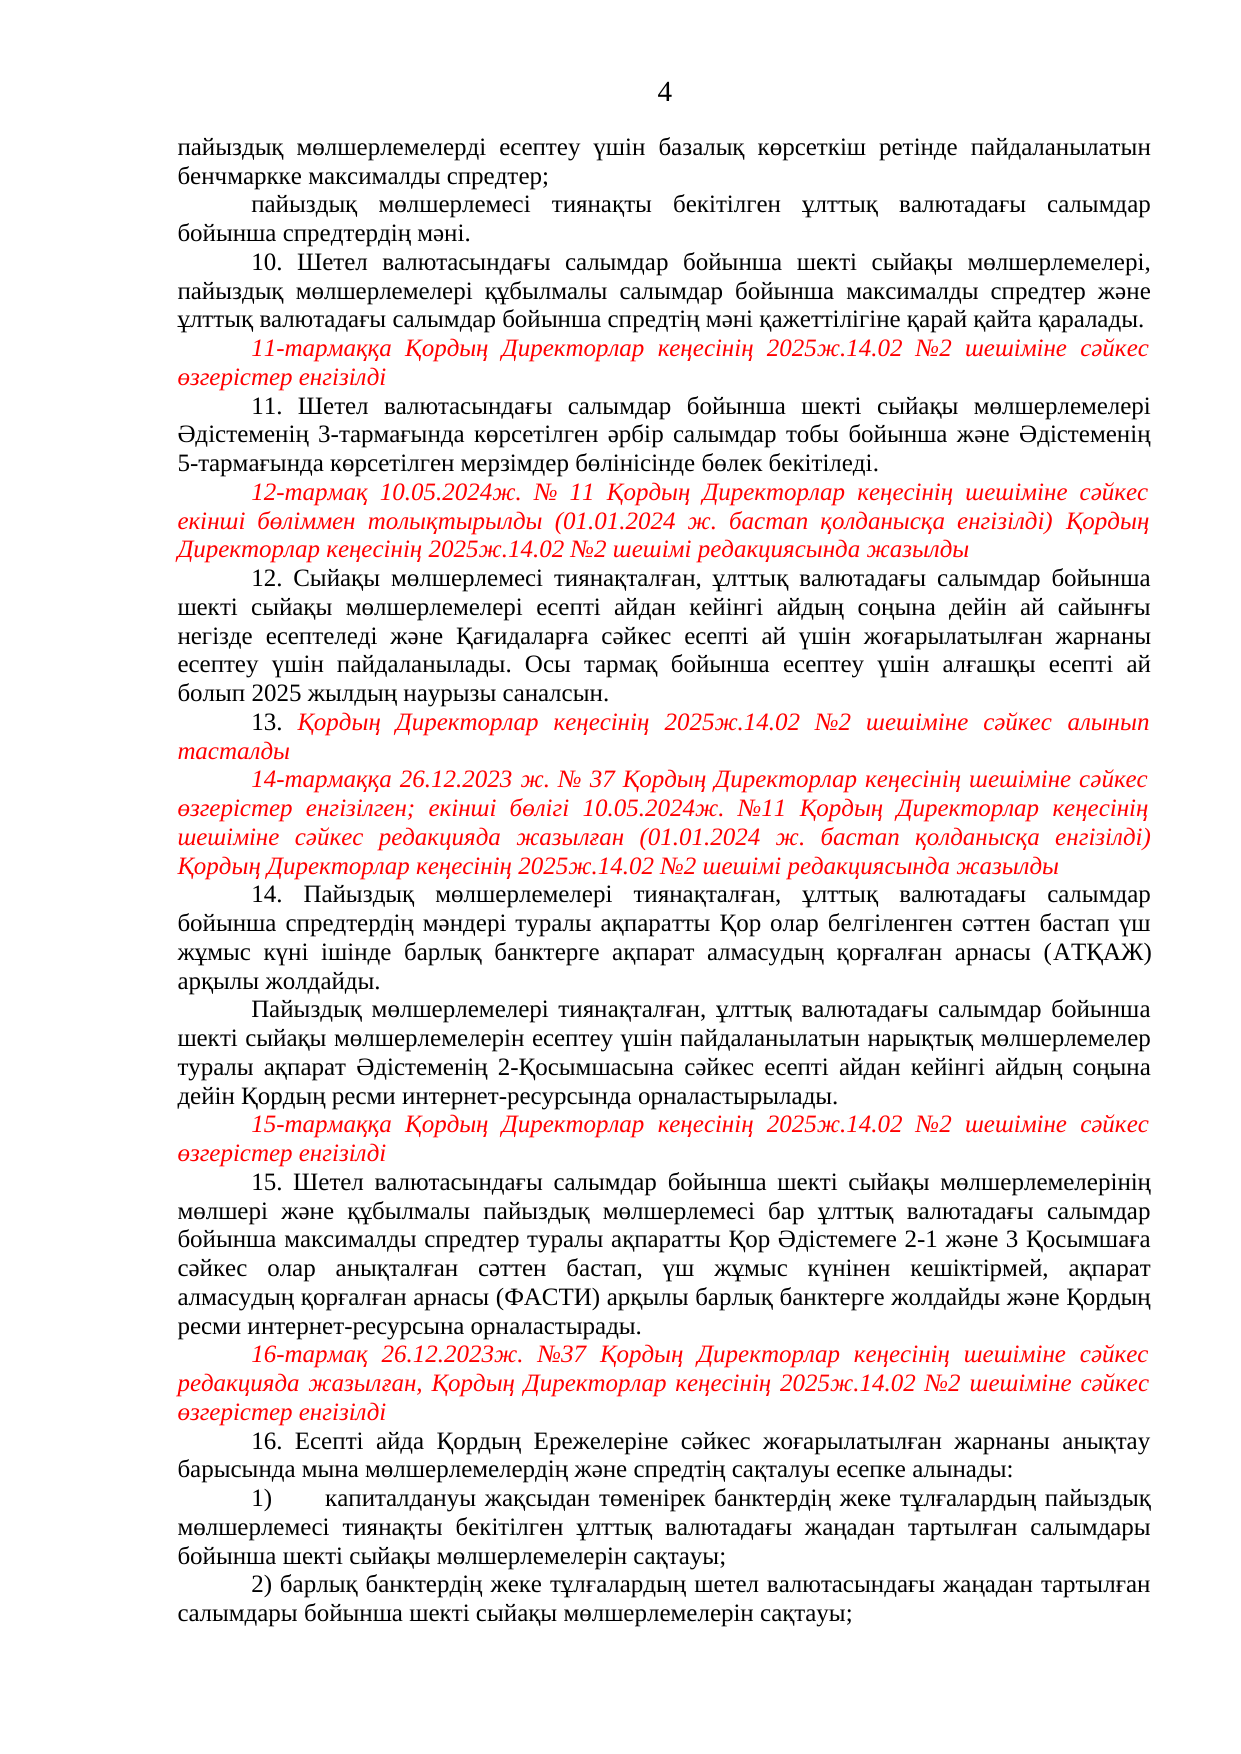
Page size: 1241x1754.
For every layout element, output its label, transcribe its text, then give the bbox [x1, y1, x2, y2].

text 12. Сыйақы мөлшерлемесі тиянақталған, ұлттық валютадағы салымдар бойынша шекті сыйақы мөлшерлемелері есепті айдан кейінгі айдың соңына дейін ай сайынғы негізде есептеледі және Қағидаларға сәйкес есепті ай үшін жоғарылатылған жарнаны есептеу үшін пайдаланылады. Осы тармақ бойынша есептеу үшін алғашқы есепті ай болып 2025 жылдың наурызы саналсын. [177, 563, 1152, 707]
text 16. Есепті айда Қордың Ережелеріне сәйкес жоғарылатылған жарнаны анықтау барысында мына мөлшерлемелердің және спредтің сақталуы есепке алынады: [177, 1426, 1152, 1483]
text Пайыздық мөлшерлемелері тиянақталған, ұлттық валютадағы салымдар бойынша шекті сыйақы мөлшерлемелерін есептеу үшін пайдаланылатын нарықтық мөлшерлемелер туралы ақпарат Әдістеменің 2-Қосымшасына сәйкес есепті айдан кейінгі айдың соңына дейін Қордың ресми интернет-ресурсында орналастырылады. [177, 994, 1152, 1109]
text 11-тармаққа Қордың Директорлар кеңесінің 2025ж.14.02 №2 шешіміне сәйкес өзгерістер енгізілді [177, 333, 1152, 391]
text 2) барлық банктердің жеке тұлғалардың шетел валютасындағы жаңадан тартылған салымдары бойынша шекті сыйақы мөлшерлемелерін сақтауы; [177, 1569, 1152, 1627]
text 15-тармаққа Қордың Директорлар кеңесінің 2025ж.14.02 №2 шешіміне сәйкес өзгерістер енгізілді [177, 1109, 1152, 1167]
text 1) капиталдануы жақсыдан төменірек банктердің жеке тұлғалардың пайыздық мөлшерлемесі тиянақты бекітілген ұлттық валютадағы жаңадан тартылған салымдары бойынша шекті сыйақы мөлшерлемелерін сақтауы; [177, 1483, 1152, 1569]
text 16-тармақ 26.12.2023ж. №37 Қордың Директорлар кеңесінің шешіміне сәйкес редакцияда жазылған, Қордың Директорлар кеңесінің 2025ж.14.02 №2 шешіміне сәйкес өзгерістер енгізілді [177, 1339, 1152, 1426]
text 14. Пайыздық мөлшерлемелері тиянақталған, ұлттық валютадағы салымдар бойынша спредтердің мәндері туралы ақпаратты Қор олар белгіленген сәттен бастап үш жұмыс күні ішінде барлық банктерге ақпарат алмасудың қорғалған арнасы (АТҚАЖ) арқылы жолдайды. [177, 879, 1152, 994]
list пайыздық мөлшерлемесі тиянақты бекітілген ұлттық валютадағы салымдар бойынша спредтердің мәні. [177, 189, 1152, 247]
list 13. Қордың Директорлар кеңесінің 2025ж.14.02 №2 шешіміне сәйкес алынып тасталды [177, 707, 1152, 764]
text 11. Шетел валютасындағы салымдар бойынша шекті сыйақы мөлшерлемелері Әдістеменің 3-тармағында көрсетілген әрбір салымдар тобы бойынша және Әдістеменің 5-тармағында көрсетілген мерзімдер бөлінісінде бөлек бекітіледі. [177, 391, 1152, 477]
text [177, 132, 1152, 189]
text 12-тармақ 10.05.2024ж. № 11 Қордың Директорлар кеңесінің шешіміне сәйкес екінші бөліммен толықтырылды (01.01.2024 ж. бастап қолданысқа енгізілді) Қордың Директорлар кеңесінің 2025ж.14.02 №2 шешімі редакциясында жазылды [177, 477, 1152, 563]
text 15. Шетел валютасындағы салымдар бойынша шекті сыйақы мөлшерлемелерінің мөлшері және құбылмалы пайыздық мөлшерлемесі бар ұлттық валютадағы салымдар бойынша максималды спредтер туралы ақпаратты Қор Әдістемеге 2-1 және 3 Қосымшаға сәйкес олар анықталған сәттен бастап, үш жұмыс күнінен кешіктірмей, ақпарат алмасудың қорғалған арнасы (ФАСТИ) арқылы барлық банктерге жолдайды және Қордың ресми интернет-ресурсына орналастырады. [177, 1167, 1152, 1339]
text 10. Шетел валютасындағы салымдар бойынша шекті сыйақы мөлшерлемелері, пайыздық мөлшерлемелері құбылмалы салымдар бойынша максималды спредтер және ұлттық валютадағы салымдар бойынша спредтің мәні қажеттілігіне қарай қайта қаралады. [177, 247, 1152, 333]
text 14-тармаққа 26.12.2023 ж. № 37 Қордың Директорлар кеңесінің шешіміне сәйкес өзгерістер енгізілген; екінші бөлігі 10.05.2024ж. №11 Қордың Директорлар кеңесінің шешіміне сәйкес редакцияда жазылған (01.01.2024 ж. бастап қолданысқа енгізілді) Қордың Директорлар кеңесінің 2025ж.14.02 №2 шешімі редакциясында жазылды [177, 764, 1152, 879]
